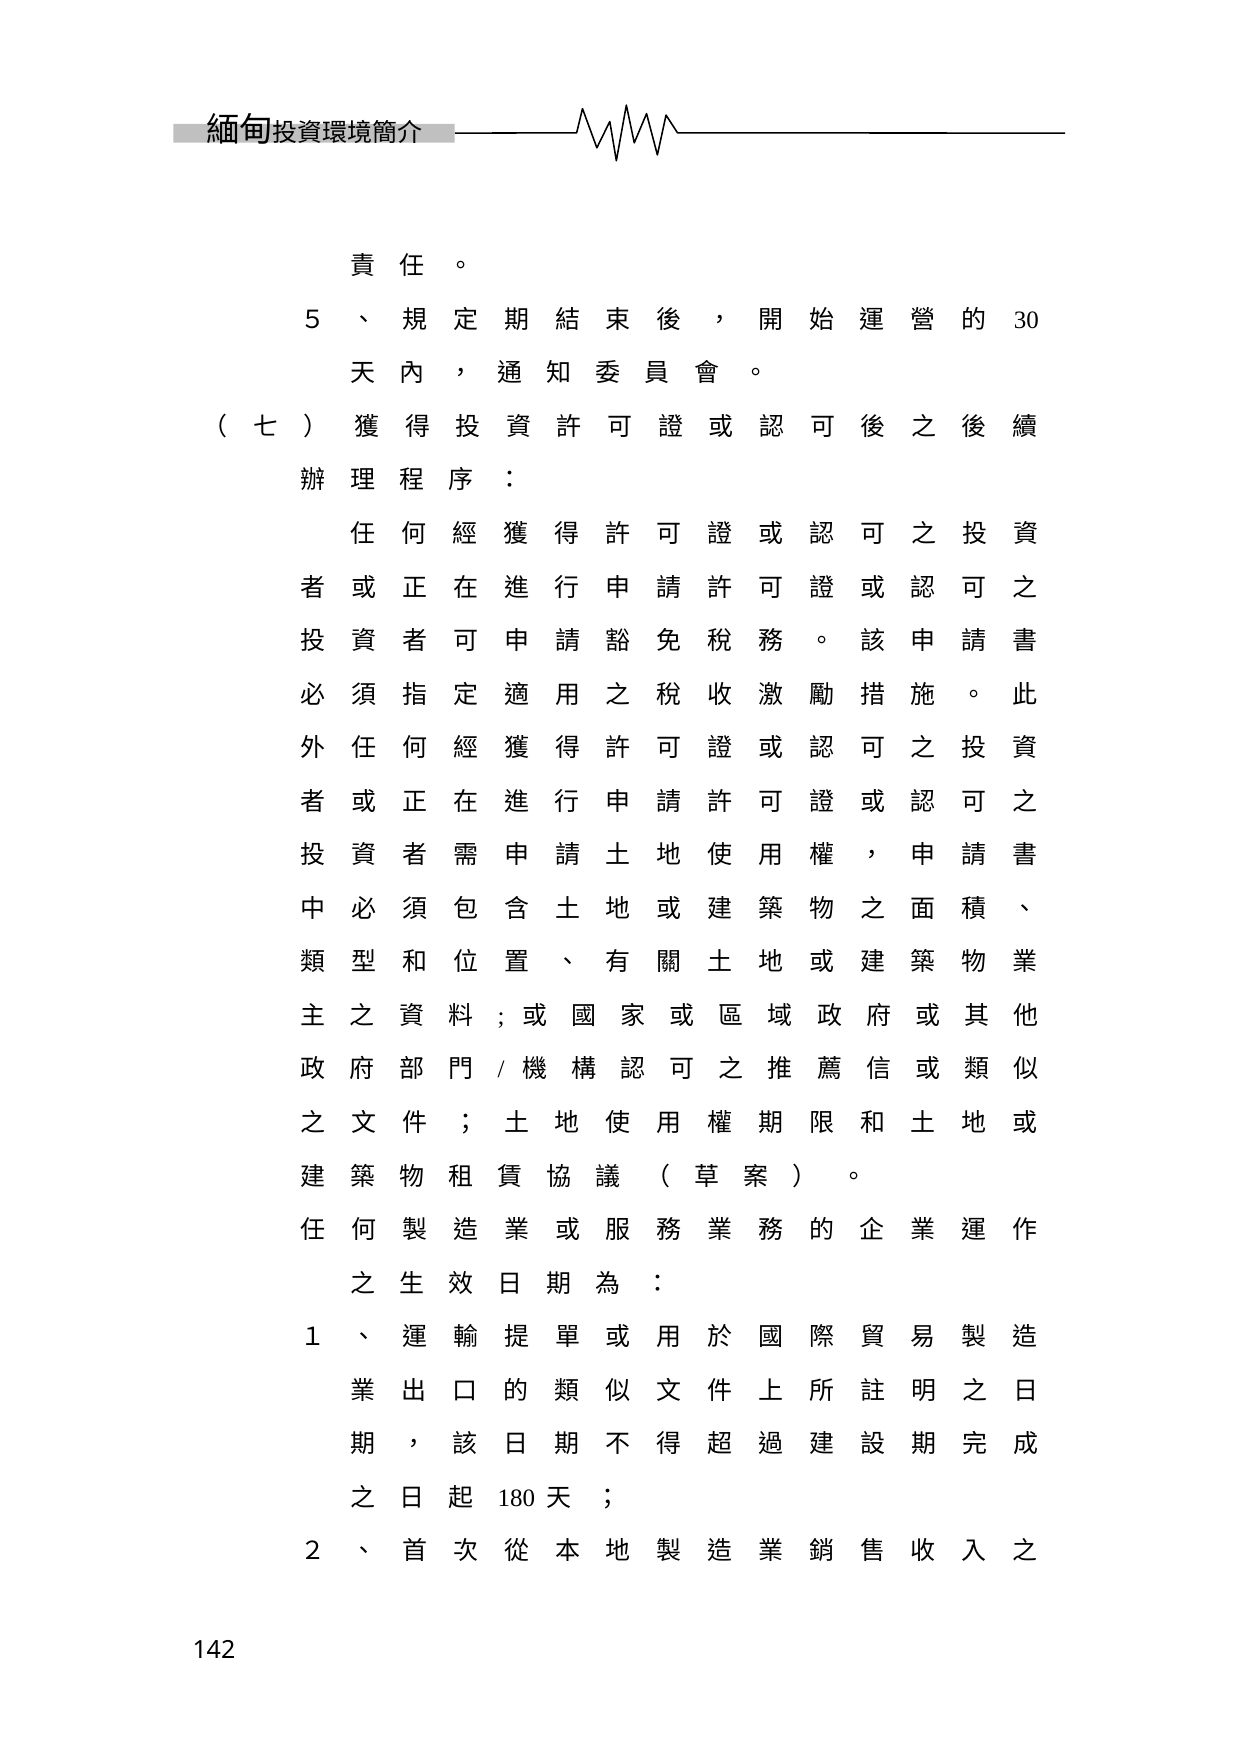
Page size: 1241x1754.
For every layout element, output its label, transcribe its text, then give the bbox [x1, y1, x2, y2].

text １、運輸提單或用於國際貿易製造業出口的類似文件上所註明之日期，該日期不得超過建設期完成之日起180天； [276, 1308, 1063, 1522]
text 任何製造業或服務業務的企業運作之生效日期為： [276, 1201, 1063, 1308]
text （七）獲得投資許可證或認可後之後續辦理程序： [202, 398, 1063, 505]
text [276, 237, 1063, 291]
text 任何經獲得許可證或認可之投資者或正在進行申請許可證或認可之投資者可申請豁免稅務。該申請書必須指定適用之稅收激勵措施。此外任何經獲得許可證或認可之投資者或正在進行申請許可證或認可之投資者需申請土地使用權，申請書中必須包含土地或建築物之面積、類型和位置、有關土地或建築物業主之資料;或國家或區域政府或其他政府部門/機構認可之推薦信或類似之文件；土地使用權期限和土地或建築物租賃協議（草案）。 [276, 505, 1063, 1201]
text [276, 1522, 1063, 1576]
text ５、規定期結束後，開始運營的30天內，通知委員會。 [276, 291, 1063, 398]
